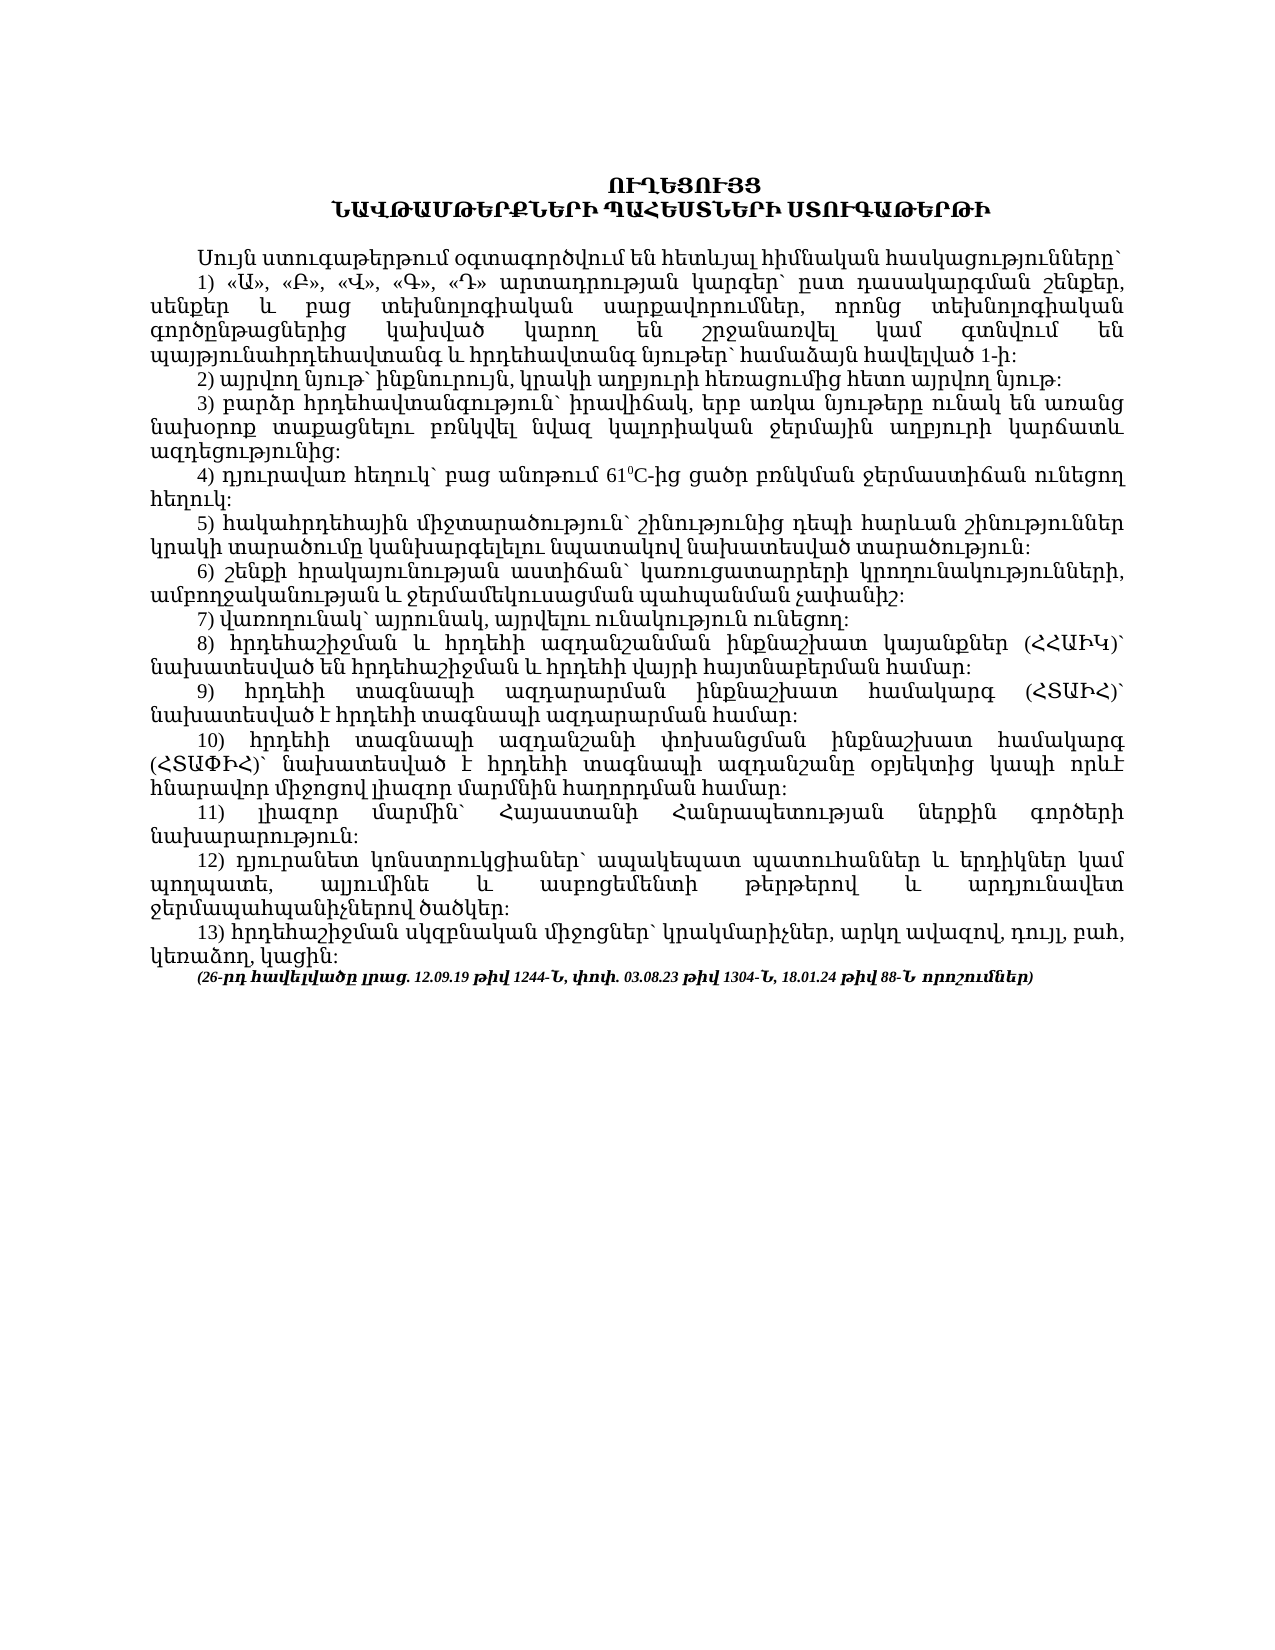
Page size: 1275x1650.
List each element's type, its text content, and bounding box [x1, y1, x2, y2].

text 7) վառողունակ` այրունակ, այրվելու ունակություն ունեցող: [150, 607, 1125, 631]
text ՈՒՂԵՑՈՒՅՑ ՆԱՎԹԱՄԹԵՐՔՆԵՐԻ ՊԱՀԵՍՏՆԵՐԻ ՍՏՈՒԳԱԹԵՐԹԻ [197, 174, 1125, 222]
text 10) հրդեհի տագնապի ազդանշանի փոխանցման ինքնաշխատ համակարգ (ՀՏԱՓԻՀ)` նախատեսված է հրդեհի տագնապի ազդանշանը օբյեկտից կապի որևէ հնարավոր միջոցով լիազոր մարմնին հաղորդման համար: [150, 727, 1125, 800]
text (26-րդ հավելվածը լրաց. 12.09.19 թիվ 1244-Ն, փոփ. 03.08.23 թիվ 1304-Ն, 18.01.24 թիվ 88-Ն որոշումներ) [150, 968, 1125, 986]
text 8) հրդեհաշիջման և հրդեհի ազդանշանման ինքնաշխատ կայանքներ (ՀՀԱԻԿ)` նախատեսված են հրդեհաշիջման և հրդեհի վայրի հայտնաբերման համար: [150, 631, 1125, 679]
text 1) «Ա», «Բ», «Վ», «Գ», «Դ» արտադրության կարգեր` ըստ դասակարգման շենքեր, սենքեր և բաց տեխնոլոգիական սարքավորումներ, որոնց տեխնոլոգիական գործընթացներից կախված կարող են շրջանառվել կամ գտնվում են պայթյունահրդեհավտանգ և հրդեհավտանգ նյութեր` համաձայն հավելված 1-ի: [150, 270, 1125, 367]
text 13) հրդեհաշիջման սկզբնական միջոցներ` կրակմարիչներ, արկղ ավազով, դույլ, բահ, կեռաձող, կացին: [150, 920, 1125, 968]
text 5) հակահրդեհային միջտարածություն` շինությունից դեպի հարևան շինություններ կրակի տարածումը կանխարգելելու նպատակով նախատեսված տարածություն: [150, 511, 1125, 559]
text 3) բարձր հրդեհավտանգություն` իրավիճակ, երբ առկա նյութերը ունակ են առանց նախօրոք տաքացնելու բռնկվել նվազ կալորիական ջերմային աղբյուրի կարճատև ազդեցությունից: [150, 391, 1125, 463]
text 12) դյուրանետ կոնստրուկցիաներ` ապակեպատ պատուհաններ և երդիկներ կամ պողպատե, ալյումինե և ասբոցեմենտի թերթերով և արդյունավետ ջերմապահպանիչներով ծածկեր: [150, 848, 1125, 920]
text 6) շենքի հրակայունության աստիճան` կառուցատարրերի կրողունակությունների, ամբողջականության և ջերմամեկուսացման պահպանման չափանիշ: [150, 559, 1125, 607]
text Սույն ստուգաթերթում օգտագործվում են հետևյալ հիմնական հասկացությունները` [150, 246, 1125, 270]
text 4) դյուրավառ հեղուկ` բաց անոթում 610C-ից ցածր բռնկման ջերմաստիճան ունեցող հեղուկ: [150, 463, 1125, 511]
text 9) հրդեհի տագնապի ազդարարման ինքնաշխատ համակարգ (ՀՏԱԻՀ)` նախատեսված է հրդեհի տագնապի ազդարարման համար: [150, 679, 1125, 727]
text 11) լիազոր մարմին` Հայաստանի Հանրապետության ներքին գործերի նախարարություն: [150, 800, 1125, 848]
text 2) այրվող նյութ` ինքնուրույն, կրակի աղբյուրի հեռացումից հետո այրվող նյութ: [150, 367, 1125, 391]
